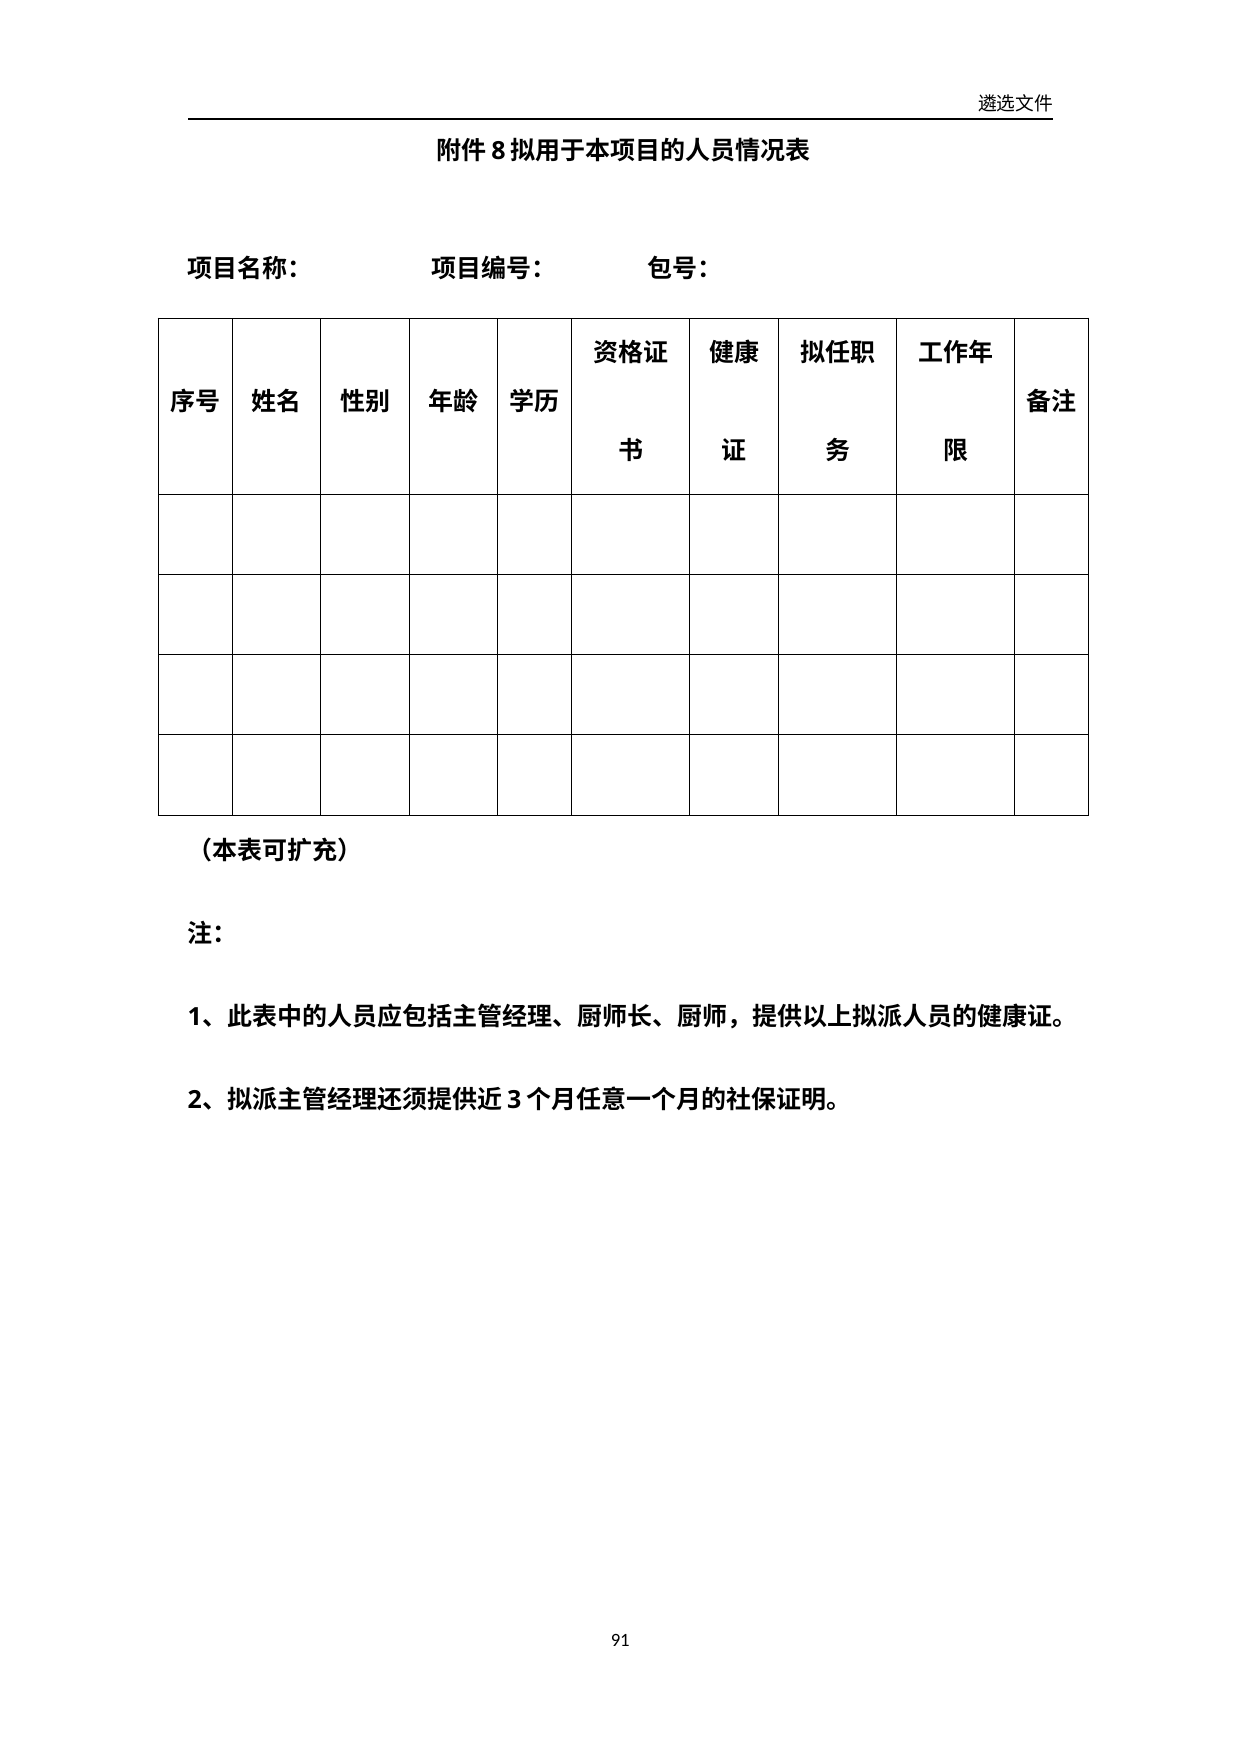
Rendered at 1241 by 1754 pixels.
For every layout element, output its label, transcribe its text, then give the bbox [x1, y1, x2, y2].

table_header 序号 [159, 319, 232, 493]
table_cell [690, 655, 778, 734]
table_header 拟任职务 [779, 319, 896, 493]
table_cell [779, 495, 896, 574]
table_cell [498, 735, 571, 815]
table_cell [410, 655, 497, 734]
table_cell [1015, 735, 1088, 815]
table_cell [321, 655, 409, 734]
table_cell [897, 735, 1014, 815]
table_cell [498, 575, 571, 654]
table_header 年龄 [410, 319, 497, 493]
table_cell [498, 495, 571, 574]
table_cell [233, 575, 320, 654]
table_cell [690, 495, 778, 574]
table_cell [410, 575, 497, 654]
table_cell [159, 655, 232, 734]
table_cell [779, 575, 896, 654]
table_cell [321, 495, 409, 574]
table_cell [779, 655, 896, 734]
table_cell [410, 735, 497, 815]
table_header 姓名 [233, 319, 320, 493]
table_cell [233, 655, 320, 734]
table_cell [159, 735, 232, 815]
table_header 备注 [1015, 319, 1088, 493]
table_cell [410, 495, 497, 574]
table_header 健康证 [690, 319, 778, 493]
table_cell [572, 735, 689, 815]
table_cell [233, 735, 320, 815]
table_cell [897, 575, 1014, 654]
table_cell [897, 655, 1014, 734]
text 附件8拟用于本项目的人员情况表 [187, 130, 1053, 167]
table_cell [233, 495, 320, 574]
table_cell [690, 575, 778, 654]
text 2、拟派主管经理还须提供近3个月任意一个月的社保证明。 [187, 1065, 1053, 1130]
table_cell [159, 495, 232, 574]
table_cell [690, 735, 778, 815]
table_cell [1015, 655, 1088, 734]
table_header 工作年限 [897, 319, 1014, 493]
table_cell [321, 735, 409, 815]
text 1、此表中的人员应包括主管经理、厨师长、厨师，提供以上拟派人员的健康证。 [187, 982, 1053, 1047]
table_header 学历 [498, 319, 571, 493]
table_header 性别 [321, 319, 409, 493]
table_cell [572, 655, 689, 734]
table_cell [779, 735, 896, 815]
table_cell [498, 655, 571, 734]
text 注： [187, 899, 1053, 964]
table_cell [1015, 575, 1088, 654]
text 项目名称： 项目编号： 包号： [187, 234, 1053, 299]
table_cell [1015, 495, 1088, 574]
table_cell [321, 575, 409, 654]
table_cell [897, 495, 1014, 574]
text （本表可扩充） [187, 816, 1053, 881]
table_cell [159, 575, 232, 654]
table_cell [572, 575, 689, 654]
table_cell [572, 495, 689, 574]
table_header 资格证书 [572, 319, 689, 493]
